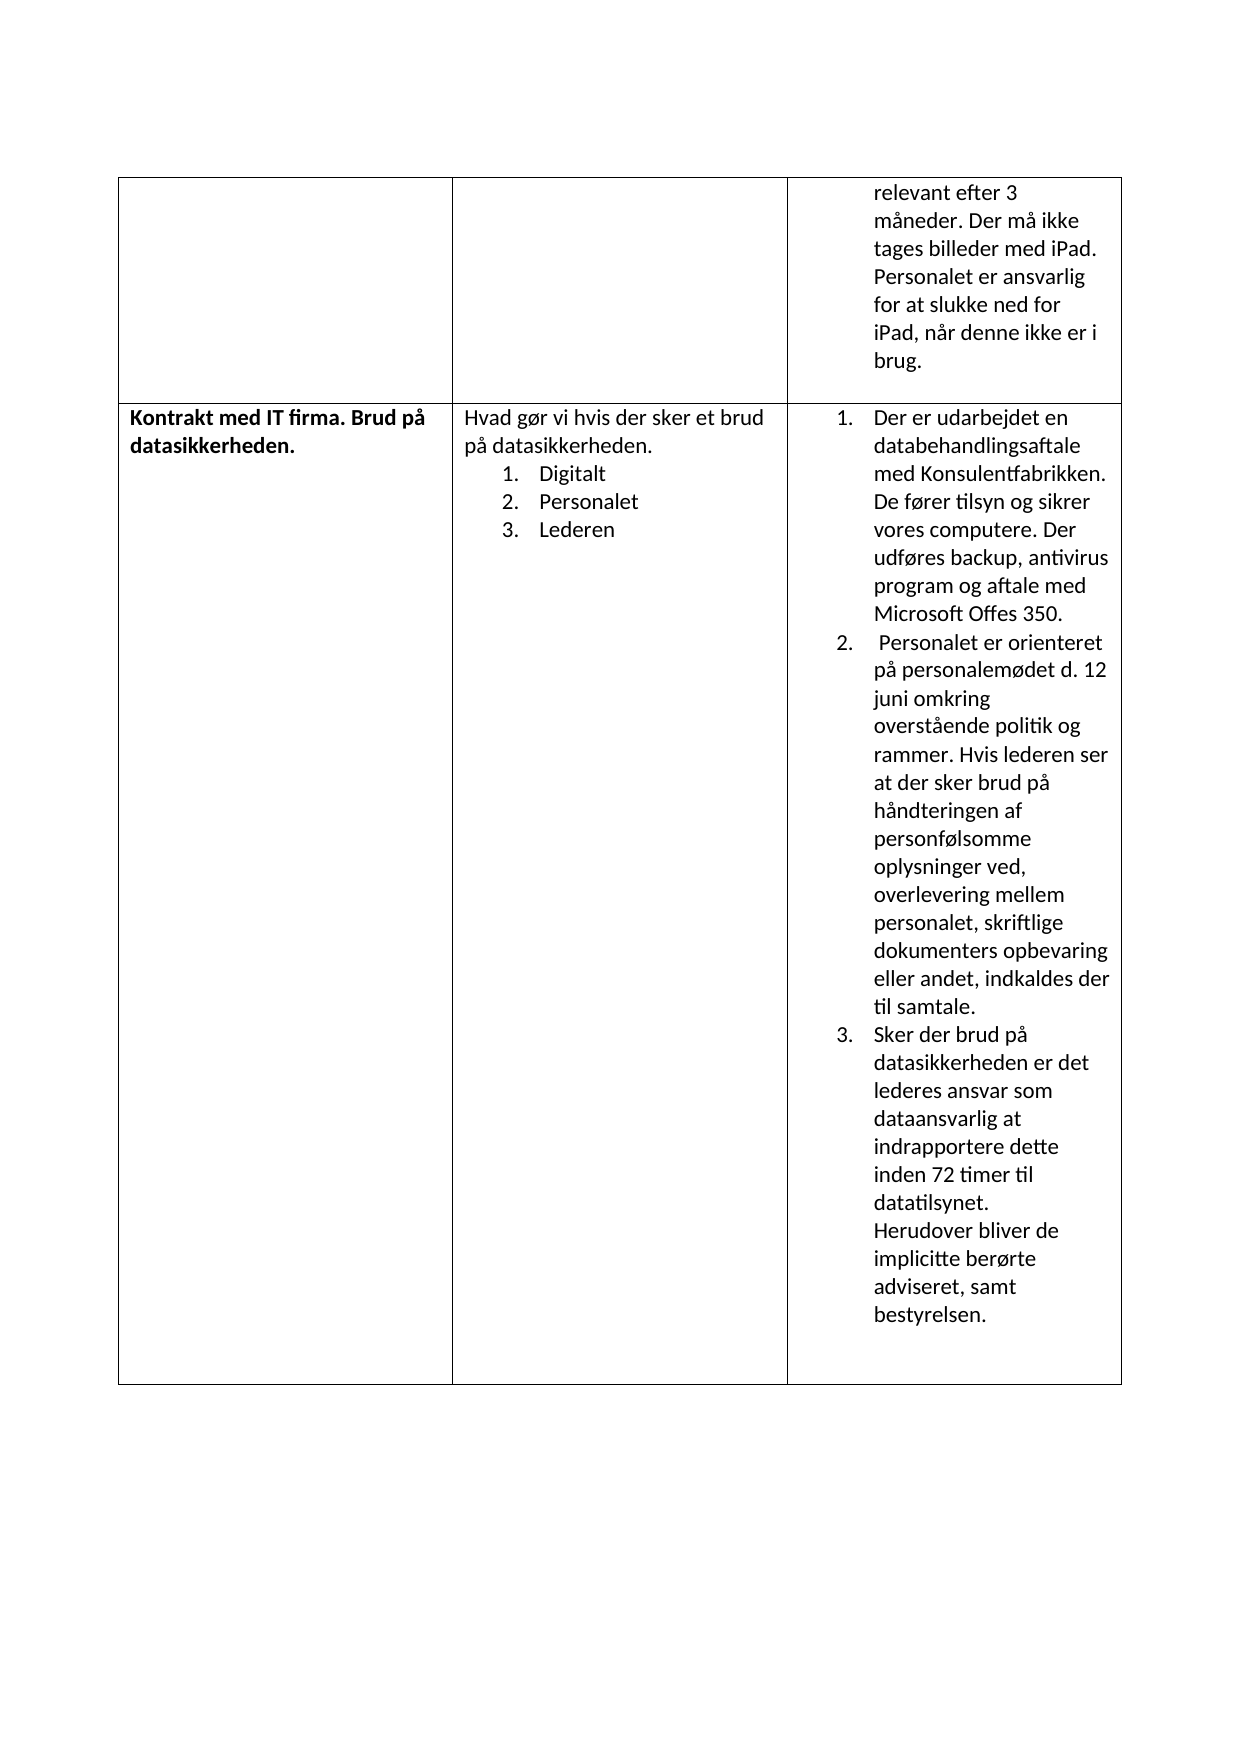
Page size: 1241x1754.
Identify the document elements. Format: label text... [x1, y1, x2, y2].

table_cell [453, 178, 787, 402]
table_cell Hvad gør vi hvis der sker et brud på datasikkerheden. Digitalt Personalet Lederen [453, 404, 787, 1384]
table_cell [119, 178, 452, 402]
table_cell Kontrakt med IT firma. Brud på datasikkerheden. [119, 404, 452, 1384]
table_cell Der er udarbejdet en databehandlingsaftale med Konsulentfabrikken. De fører tilsyn og sikrer vores computere. Der udføres backup, antivirus program og aftale med Microsoft Offes 350. Personalet er orienteret på personalemødet d. 12 juni omkring overstående politik og rammer. Hvis lederen ser at der sker brud på håndteringen af personfølsomme oplysninger ved, overlevering mellem personalet, skriftlige dokumenters opbevaring eller andet, indkaldes der til samtale. Sker der brud på datasikkerheden er det lederes ansvar som dataansvarlig at indrapportere dette inden 72 timer til datatilsynet. Herudover bliver de implicitte berørte adviseret, samt bestyrelsen. [788, 404, 1121, 1384]
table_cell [788, 178, 1121, 402]
